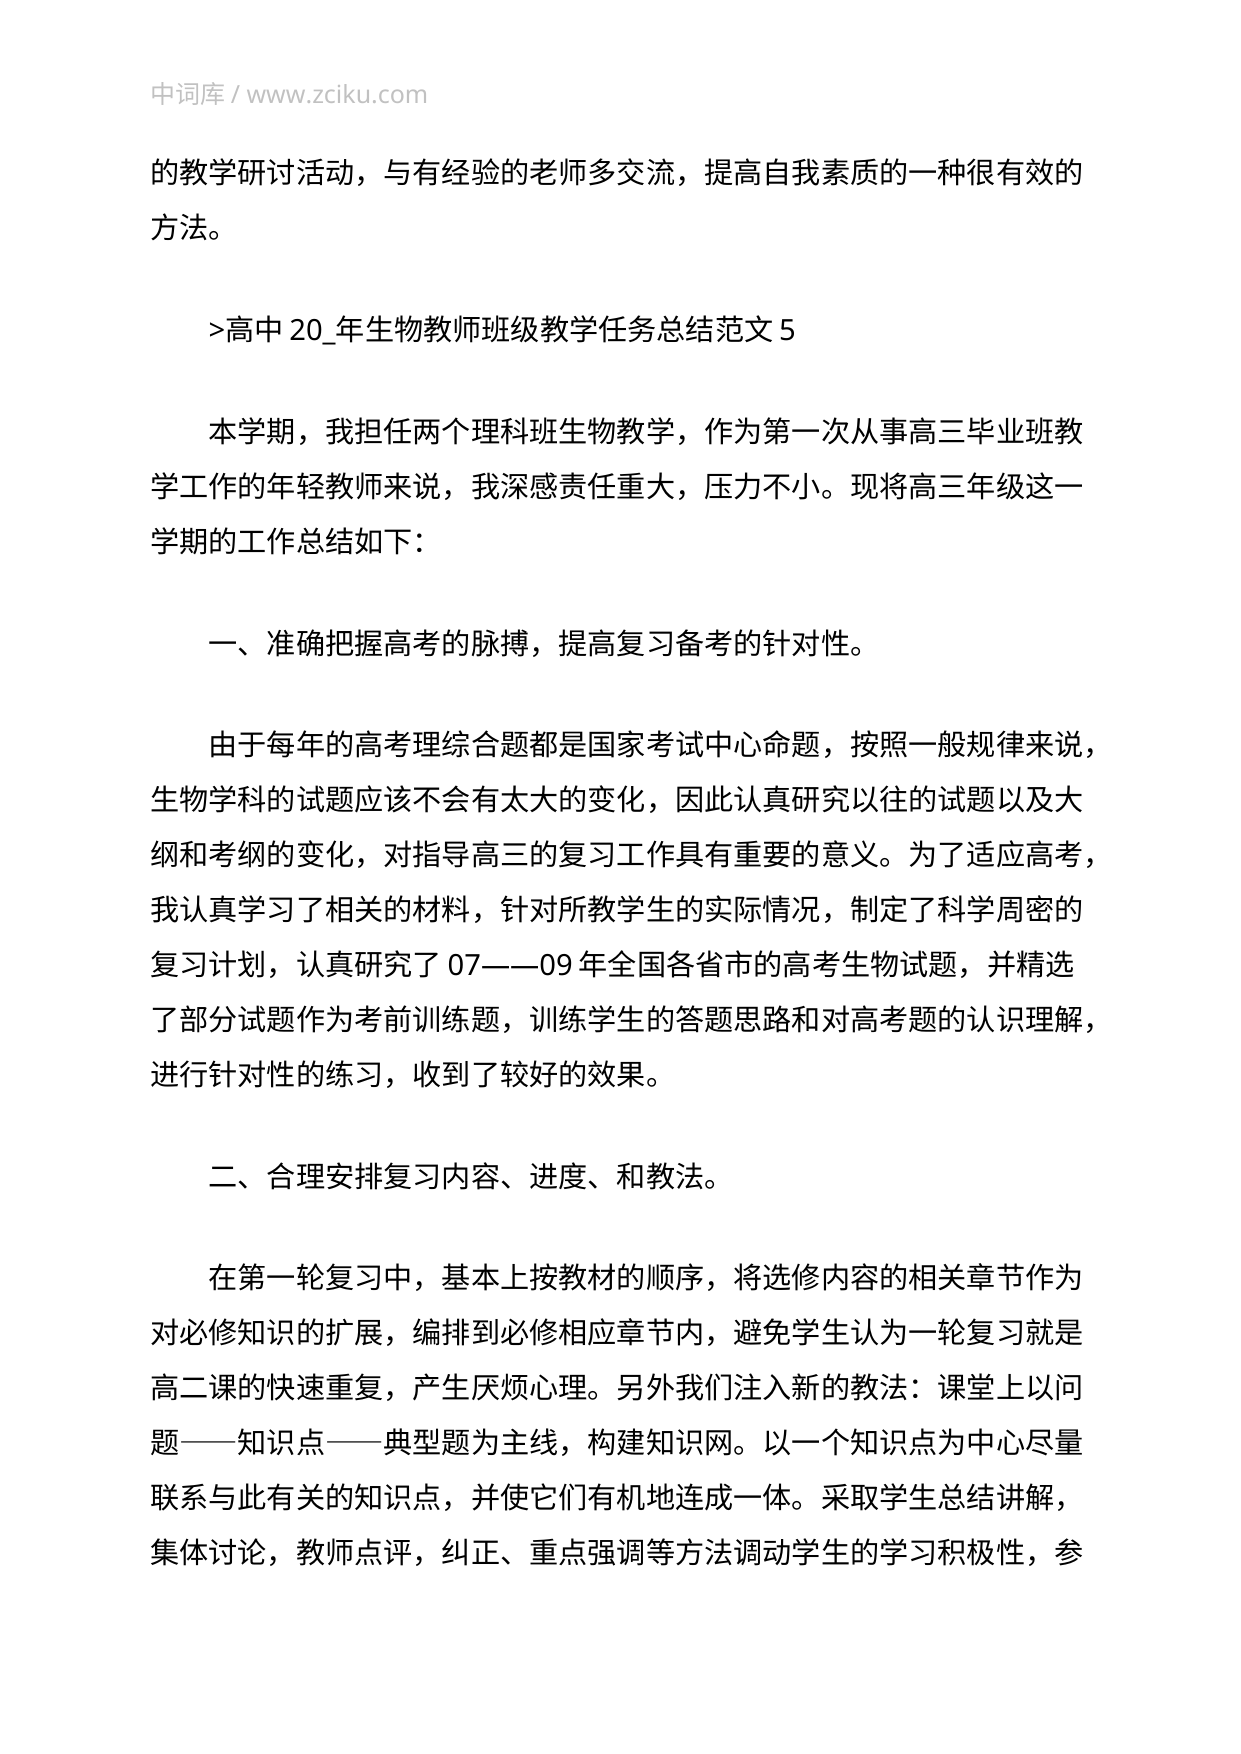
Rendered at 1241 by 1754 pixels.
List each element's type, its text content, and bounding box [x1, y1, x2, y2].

text 二、合理安排复习内容、进度、和教法。 [150, 1153, 1090, 1196]
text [150, 150, 1090, 247]
text 本学期，我担任两个理科班生物教学，作为第一次从事高三毕业班教学工作的年轻教师来说，我深感责任重大，压力不小。现将高三年级这一学期的工作总结如下： [150, 409, 1090, 561]
text 由于每年的高考理综合题都是国家考试中心命题，按照一般规律来说，生物学科的试题应该不会有太大的变化，因此认真研究以往的试题以及大纲和考纲的变化，对指导高三的复习工作具有重要的意义。为了适应高考，我认真学习了相关的材料，针对所教学生的实际情况，制定了科学周密的复习计划，认真研究了07——09年全国各省市的高考生物试题，并精选了部分试题作为考前训练题，训练学生的答题思路和对高考题的认识理解，进行针对性的练习，收到了较好的效果。 [150, 722, 1090, 1094]
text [150, 1255, 1090, 1572]
text >高中20_年生物教师班级教学任务总结范文5 [150, 307, 1090, 349]
text 一、准确把握高考的脉搏，提高复习备考的针对性。 [150, 620, 1090, 662]
